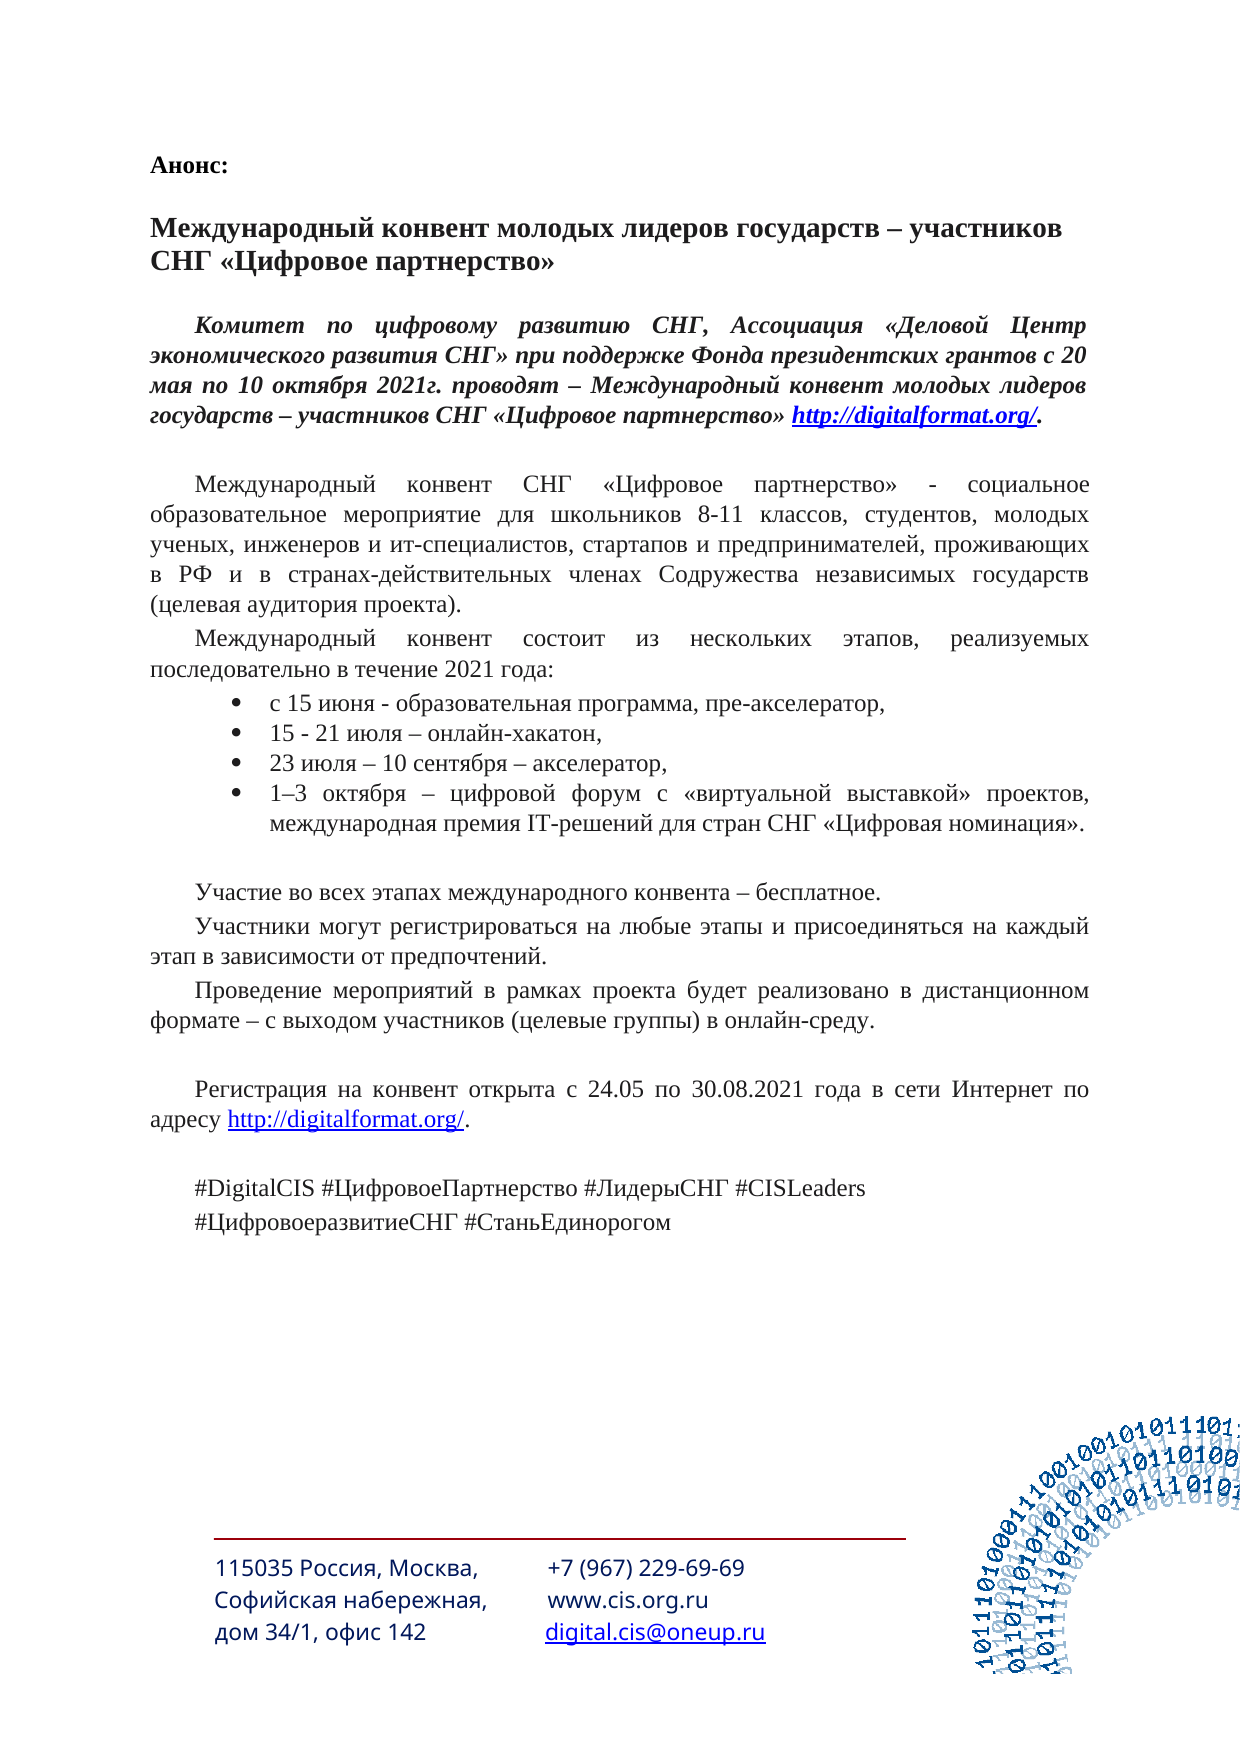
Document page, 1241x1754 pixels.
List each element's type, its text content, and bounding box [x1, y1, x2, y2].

text Международный конвент состоит из нескольких этапов, реализуемых последовательно в течение 2021 года: [150, 623, 1090, 682]
text Участники могут регистрироваться на любые этапы и присоединяться на каждый этап в зависимости от предпочтений. [150, 911, 1090, 970]
text Проведение мероприятий в рамках проекта будет реализовано в дистанционном формате – с выходом участников (целевые группы) в онлайн-среду. [150, 976, 1090, 1034]
text Международный конвент молодых лидеров государств – участников СНГ «Цифровое партнерство» [150, 210, 1090, 277]
list 1–3 октября – цифровой форум с «виртуальной выставкой» проектов, международная премия IT-решений для стран СНГ «Цифровая номинация». [232, 778, 1090, 837]
text #DigitalCIS #ЦифровоеПартнерство #ЛидерыСНГ #CISLeaders [150, 1173, 1090, 1202]
picture [213, 1413, 1240, 1674]
text Международный конвент СНГ «Цифровое партнерство» - социальное образовательное мероприятие для школьников 8-11 классов, студентов, молодых ученых, инженеров и ит-специалистов, стартапов и предпринимателей, проживающих в РФ и в странах-действительных членах Содружества независимых государств (целевая аудитория проекта). [150, 469, 1090, 618]
list 15 - 21 июля – онлайн-хакатон, [232, 718, 1090, 747]
list 23 июля – 10 сентября – акселератор, [232, 748, 1090, 777]
text #ЦифровоеразвитиеСНГ #СтаньЕдинорогом [150, 1207, 1090, 1236]
list с 15 июня - образовательная программа, пре-акселератор, [232, 688, 1090, 717]
text Комитет по цифровому развитию СНГ, Ассоциация «Деловой Центр экономического развития СНГ» при поддержке Фонда президентских грантов с 20 мая по 10 октября 2021г. проводят – Международный конвент молодых лидеров государств – участников СНГ «Цифровое партнерство» http://digitalformat.org/. [150, 310, 1090, 429]
text Регистрация на конвент открыта с 24.05 по 30.08.2021 года в сети Интернет по адресу http://digitalformat.org/. [150, 1074, 1090, 1133]
text Анонс: [150, 150, 1090, 179]
text Участие во всех этапах международного конвента – бесплатное. [150, 877, 1090, 906]
